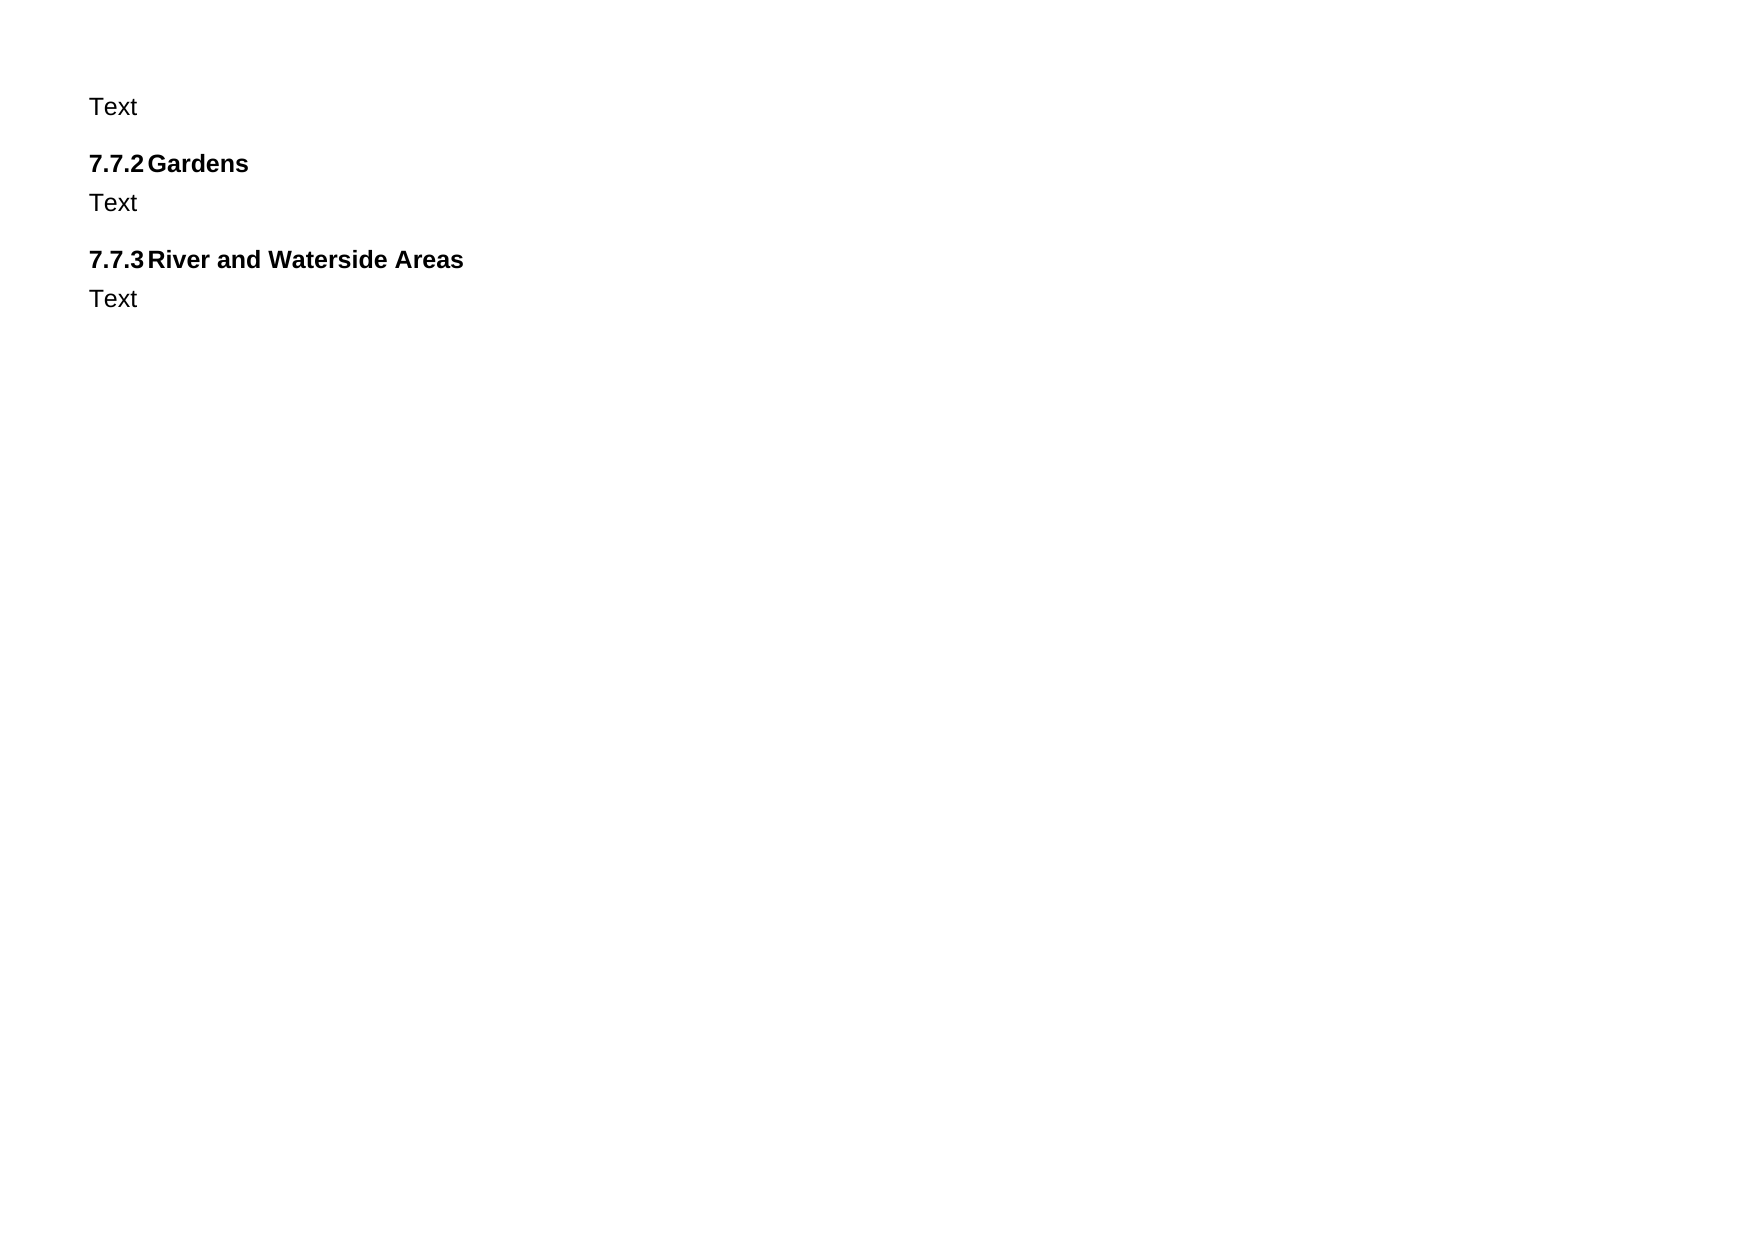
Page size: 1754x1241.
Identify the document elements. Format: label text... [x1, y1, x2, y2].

text Text [88, 88, 1665, 122]
text 7.7.2 Gardens [88, 145, 1665, 179]
text Text [88, 281, 1665, 314]
text Text [88, 184, 1665, 218]
text 7.7.3 River and Waterside Areas [88, 241, 1665, 275]
